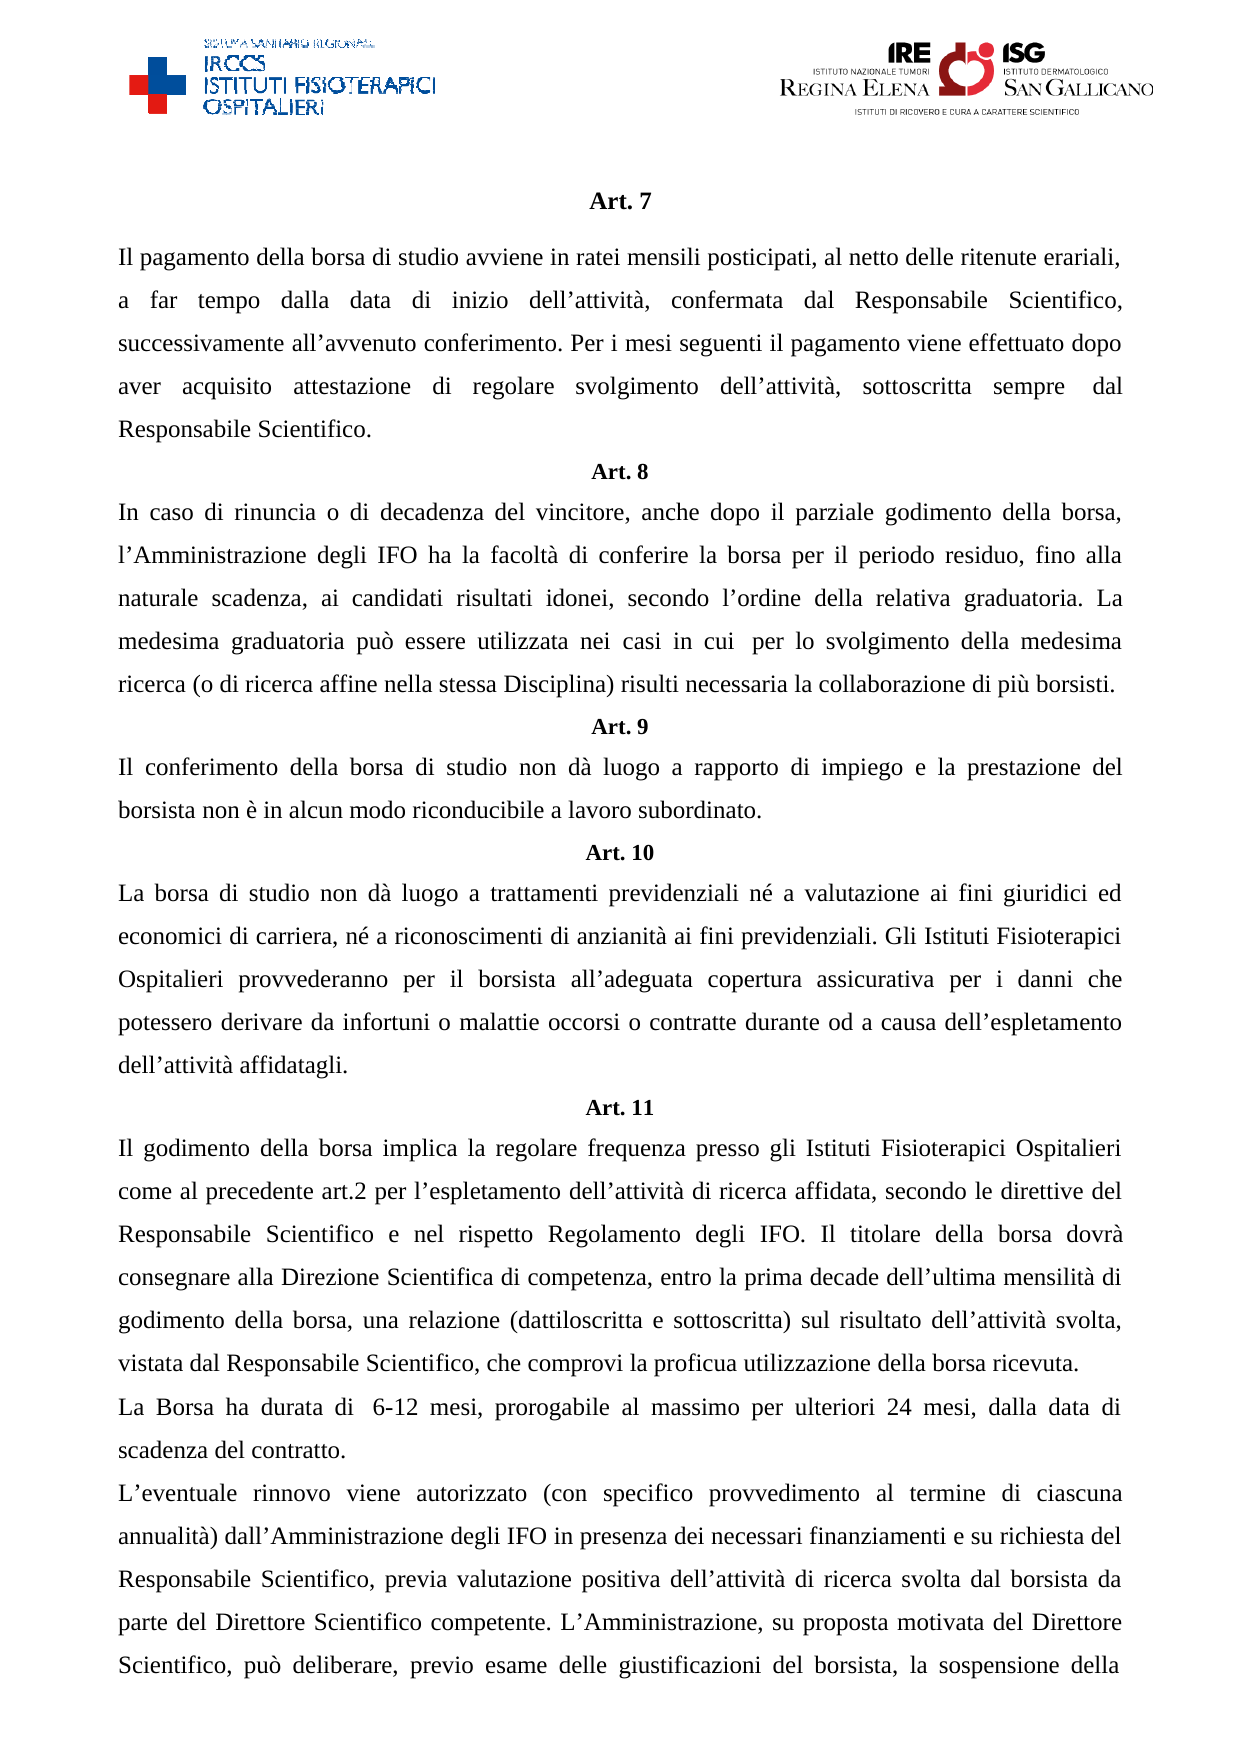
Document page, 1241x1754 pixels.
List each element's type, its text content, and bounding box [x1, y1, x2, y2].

text Art. 8 [591, 458, 1217, 484]
text Il conferimento della borsa di studio non dà luogo a rapporto di impiego e la prestazione del borsista non è in alcun modo riconducibile a lavoro subordinato. [118, 752, 1123, 824]
text Il pagamento della borsa di studio avviene in ratei mensili posticipati, al netto delle ritenute erariali, a far tempo dalla data di inizio dell’attività, confermata dal Responsabile Scientifico, successivamente all’avvenuto conferimento. Per i mesi seguenti il pagamento viene effettuato dopo aver acquisito attestazione di regolare svolgimento dell’attività, sottoscritta sempre dal Responsabile Scientifico. [118, 242, 1123, 443]
text Art. 9 [591, 713, 1217, 739]
text In caso di rinuncia o di decadenza del vincitore, anche dopo il parziale godimento della borsa, l’Amministrazione degli IFO ha la facoltà di conferire la borsa per il periodo residuo, fino alla naturale scadenza, ai candidati risultati idonei, secondo l’ordine della relativa graduatoria. La medesima graduatoria può essere utilizzata nei casi in cui per lo svolgimento della medesima ricerca (o di ricerca affine nella stessa Disciplina) risulti necessaria la collaborazione di più borsisti. [118, 497, 1123, 698]
text Art. 11 [585, 1094, 1217, 1120]
text L’eventuale rinnovo viene autorizzato (con specifico provvedimento al termine di ciascuna annualità) dall’Amministrazione degli IFO in presenza dei necessari finanziamenti e su richiesta del Responsabile Scientifico, previa valutazione positiva dell’attività di ricerca svolta dal borsista da parte del Direttore Scientifico competente. L’Amministrazione, su proposta motivata del Direttore Scientifico, può deliberare, previo esame delle giustificazioni del borsista, la sospensione della [118, 1478, 1123, 1679]
text La borsa di studio non dà luogo a trattamenti previdenziali né a valutazione ai fini giuridici ed economici di carriera, né a riconoscimenti di anzianità ai fini previdenziali. Gli Istituti Fisioterapici Ospitalieri provvederanno per il borsista all’adeguata copertura assicurativa per i danni che potessero derivare da infortuni o malattie occorsi o contratte durante od a causa dell’espletamento dell’attività affidatagli. [118, 878, 1123, 1079]
picture [203, 39, 435, 115]
text Il godimento della borsa implica la regolare frequenza presso gli Istituti Fisioterapici Ospitalieri come al precedente art.2 per l’espletamento dell’attività di ricerca affidata, secondo le direttive del Responsabile Scientifico e nel rispetto Regolamento degli IFO. Il titolare della borsa dovrà consegnare alla Direzione Scientifica di competenza, entro la prima decade dell’ultima mensilità di godimento della borsa, una relazione (dattiloscritta e sottoscritta) sul risultato dell’attività svolta, vistata dal Responsabile Scientifico, che comprovi la proficua utilizzazione della borsa ricevuta. [118, 1133, 1123, 1377]
text Art. 7 [118, 186, 1123, 214]
picture [779, 42, 1153, 115]
picture [129, 75, 186, 95]
text La Borsa ha durata di 6-12 mesi, prorogabile al massimo per ulteriori 24 mesi, dalla data di scadenza del contratto. [118, 1392, 1123, 1463]
text Art. 10 [585, 839, 1217, 865]
